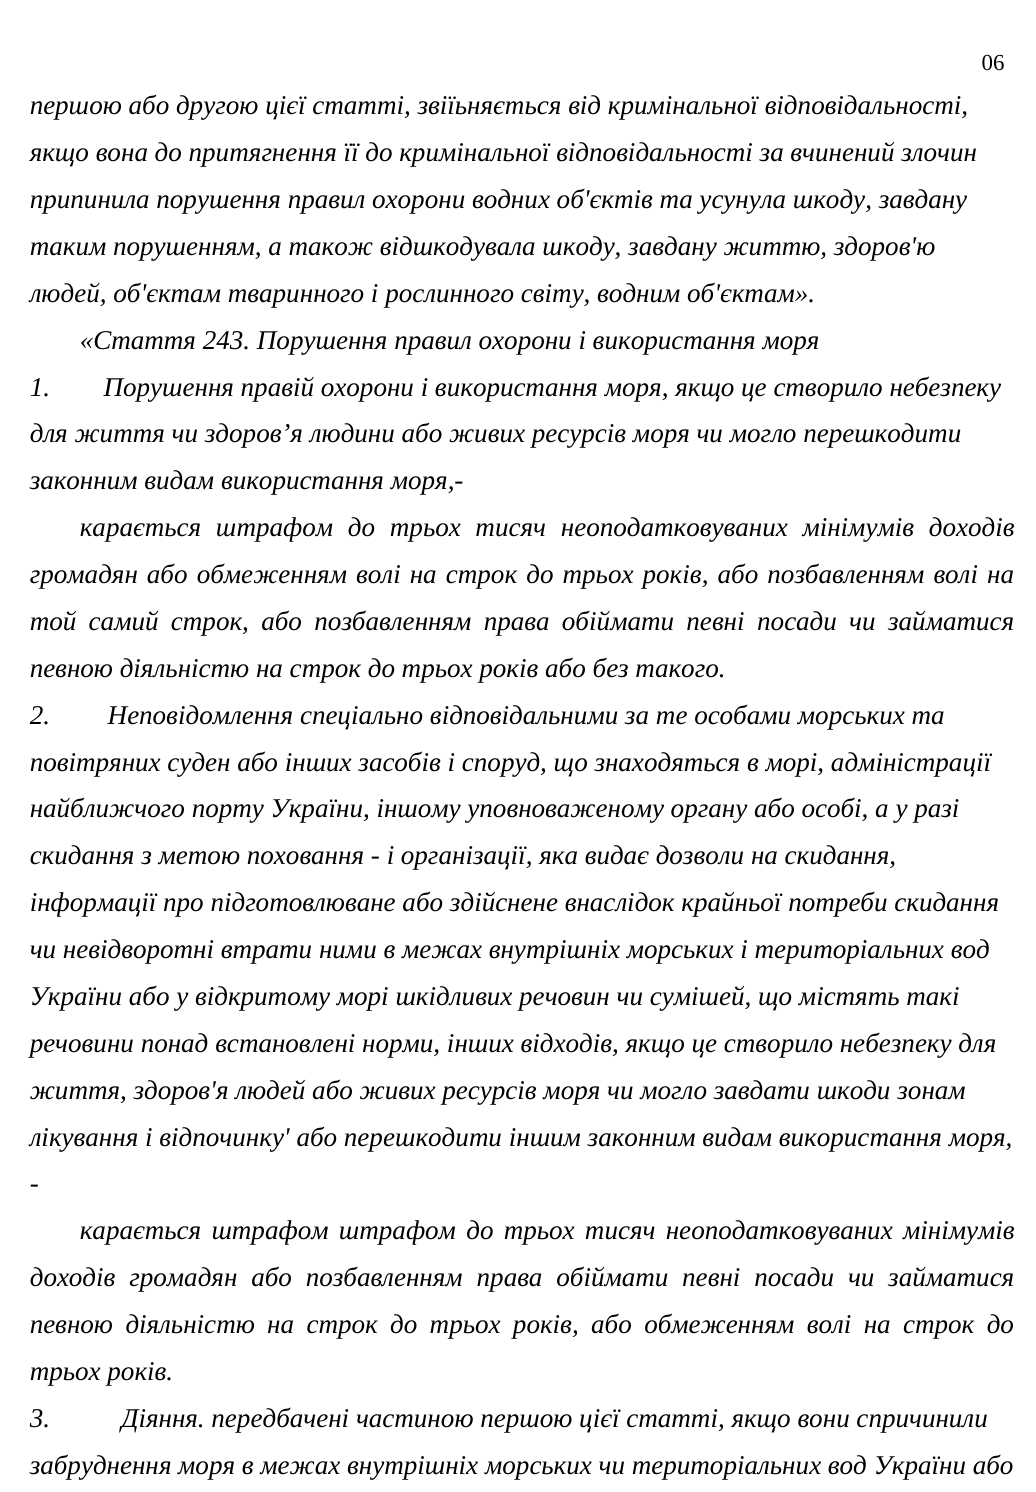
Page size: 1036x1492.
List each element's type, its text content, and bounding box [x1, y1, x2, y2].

text карається штрафом до трьох тисяч неоподатковуваних мінімумів доходів громадян або обмеженням волі на строк до трьох років, або позбавленням волі на той самий строк, або позбавленням права обіймати певні посади чи займатися певною діяльністю на строк до трьох років або без такого. [29, 499, 1016, 687]
text «Стаття 243. Порушення правил охорони і використання моря [29, 312, 1016, 358]
list Неповідомлення спеціально відповідальними за те особами морських та повітряних суден або інших засобів і споруд, що знаходяться в морі, адміністрації найближчого порту України, іншому уповноваженому органу або особі, а у разі скидання з метою поховання - і організації, яка видає дозволи на скидання, інформації про підготовлюване або здійснене внаслідок крайньої потреби скидання чи невідворотні втрати ними в межах внутрішніх морських і територіальних вод України або у відкритому морі шкідливих речовин чи сумішей, що містять такі речовини понад встановлені норми, інших відходів, якщо це створило небезпеку для життя, здоров'я людей або живих ресурсів моря чи могло завдати шкоди зонам лікування і відпочинку' або перешкодити іншим законним видам використання моря, - [29, 687, 1016, 1202]
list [29, 1390, 1016, 1483]
text карається штрафом штрафом до трьох тисяч неоподатковуваних мінімумів доходів громадян або позбавленням права обіймати певні посади чи займатися певною діяльністю на строк до трьох років, або обмеженням волі на строк до трьох років. [29, 1202, 1016, 1390]
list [29, 77, 1016, 312]
list Порушення правій охорони і використання моря, якщо це створило небезпеку для життя чи здоров’я людини або живих ресурсів моря чи могло перешкодити законним видам використання моря,- [29, 358, 1016, 499]
